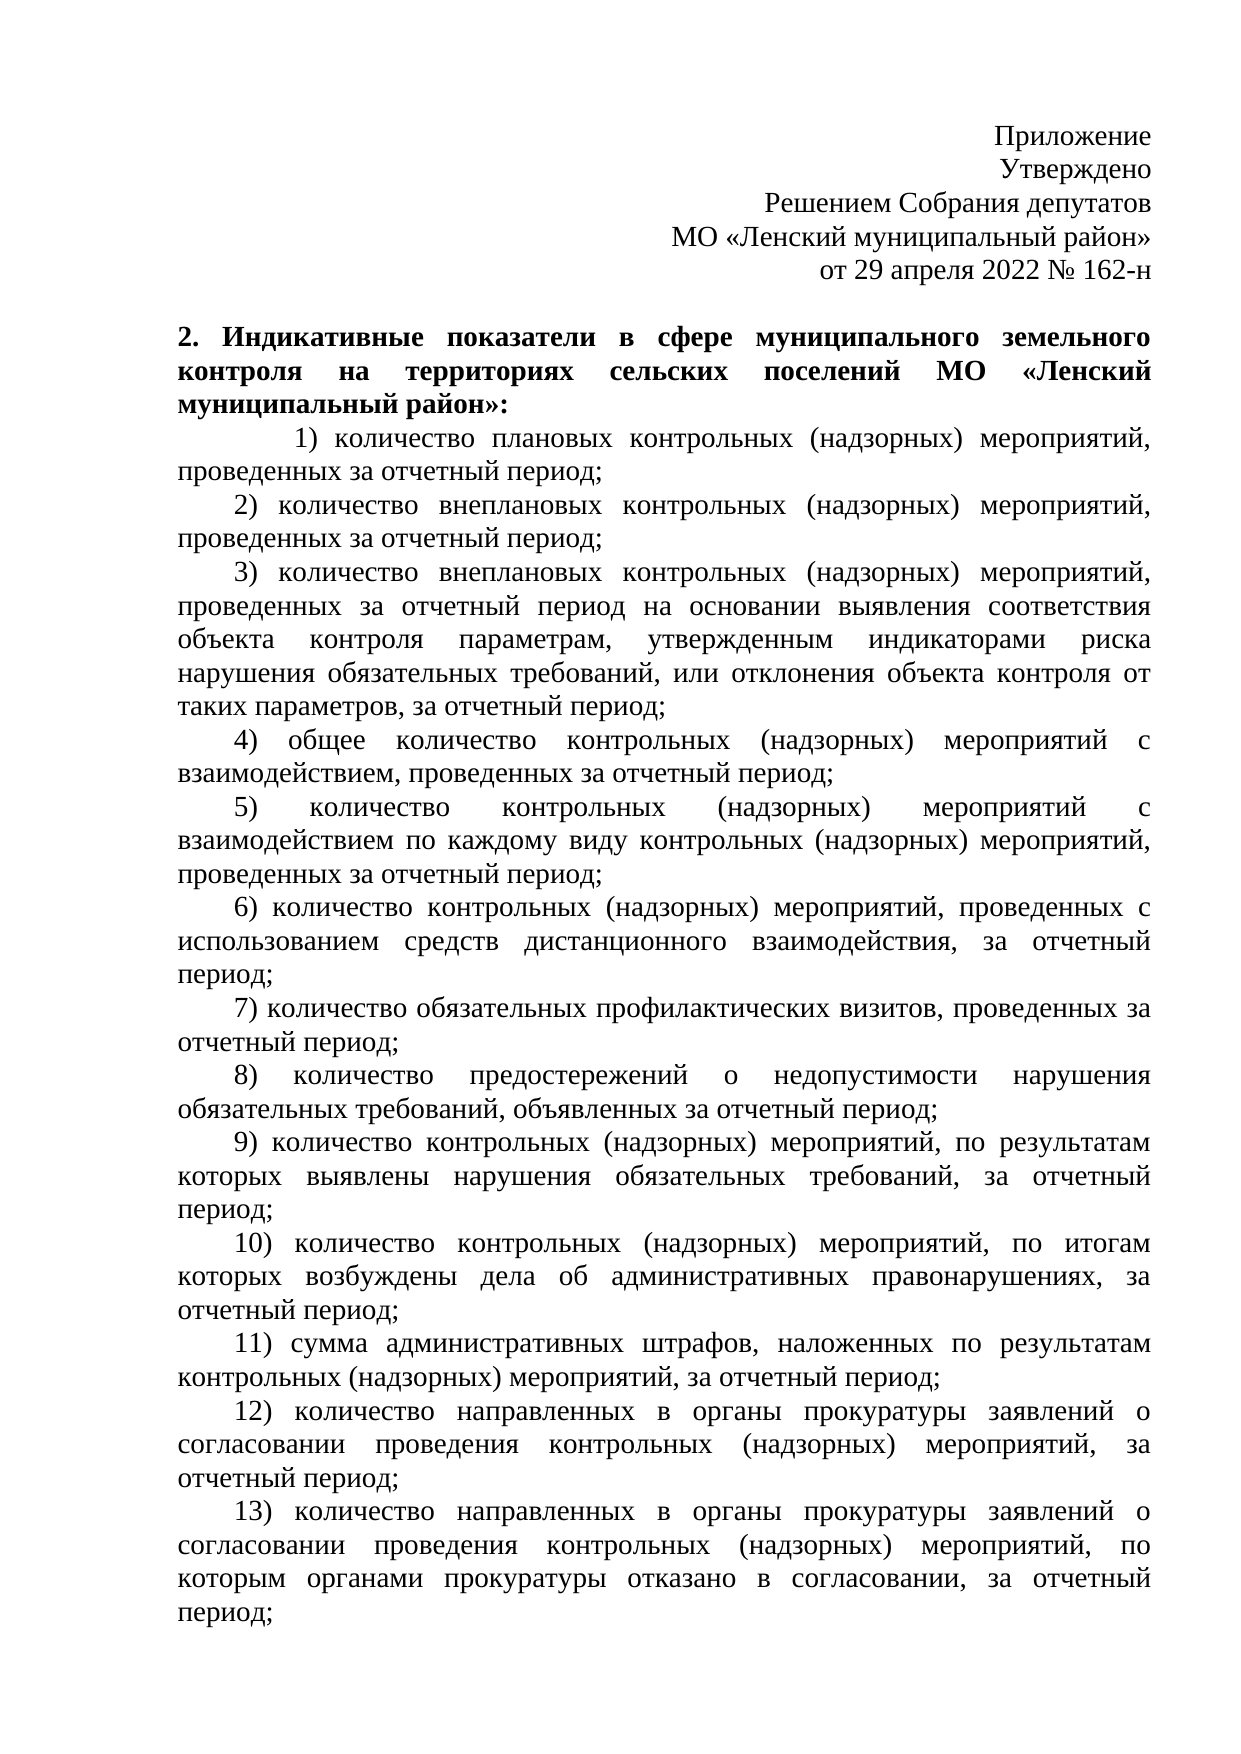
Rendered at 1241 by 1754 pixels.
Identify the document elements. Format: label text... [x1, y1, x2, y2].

text 4) общее количество контрольных (надзорных) мероприятий с взаимодействием, проведенных за отчетный период; [177, 722, 1152, 789]
text 13) количество направленных в органы прокуратуры заявлений о согласовании проведения контрольных (надзорных) мероприятий, по которым органами прокуратуры отказано в согласовании, за отчетный период; [177, 1493, 1152, 1627]
text 11) сумма административных штрафов, наложенных по результатам контрольных (надзорных) мероприятий, за отчетный период; [177, 1326, 1152, 1393]
text 10) количество контрольных (надзорных) мероприятий, по итогам которых возбуждены дела об административных правонарушениях, за отчетный период; [177, 1225, 1152, 1326]
text от 29 апреля 2022 № 162-н [650, 252, 1152, 286]
text 6) количество контрольных (надзорных) мероприятий, проведенных с использованием средств дистанционного взаимодействия, за отчетный период; [177, 889, 1152, 990]
text 12) количество направленных в органы прокуратуры заявлений о согласовании проведения контрольных (надзорных) мероприятий, за отчетный период; [177, 1393, 1152, 1493]
text 2) количество внеплановых контрольных (надзорных) мероприятий, проведенных за отчетный период; [177, 487, 1152, 554]
text Приложение [650, 118, 1152, 152]
text 5) количество контрольных (надзорных) мероприятий с взаимодействием по каждому виду контрольных (надзорных) мероприятий, проведенных за отчетный период; [177, 789, 1152, 889]
text 8) количество предостережений о недопустимости нарушения обязательных требований, объявленных за отчетный период; [177, 1057, 1152, 1124]
text МО «Ленский муниципальный район» [650, 219, 1152, 252]
text 2. Индикативные показатели в сфере муниципального земельного контроля на территориях сельских поселений МО «Ленский муниципальный район»: [177, 319, 1152, 420]
text 3) количество внеплановых контрольных (надзорных) мероприятий, проведенных за отчетный период на основании выявления соответствия объекта контроля параметрам, утвержденным индикаторами риска нарушения обязательных требований, или отклонения объекта контроля от таких параметров, за отчетный период; [177, 554, 1152, 722]
text Решением Собрания депутатов [650, 185, 1152, 219]
text Утверждено [650, 152, 1152, 185]
text 1) количество плановых контрольных (надзорных) мероприятий, проведенных за отчетный период; [177, 420, 1152, 487]
text 9) количество контрольных (надзорных) мероприятий, по результатам которых выявлены нарушения обязательных требований, за отчетный период; [177, 1124, 1152, 1225]
text 7) количество обязательных профилактических визитов, проведенных за отчетный период; [177, 990, 1152, 1057]
